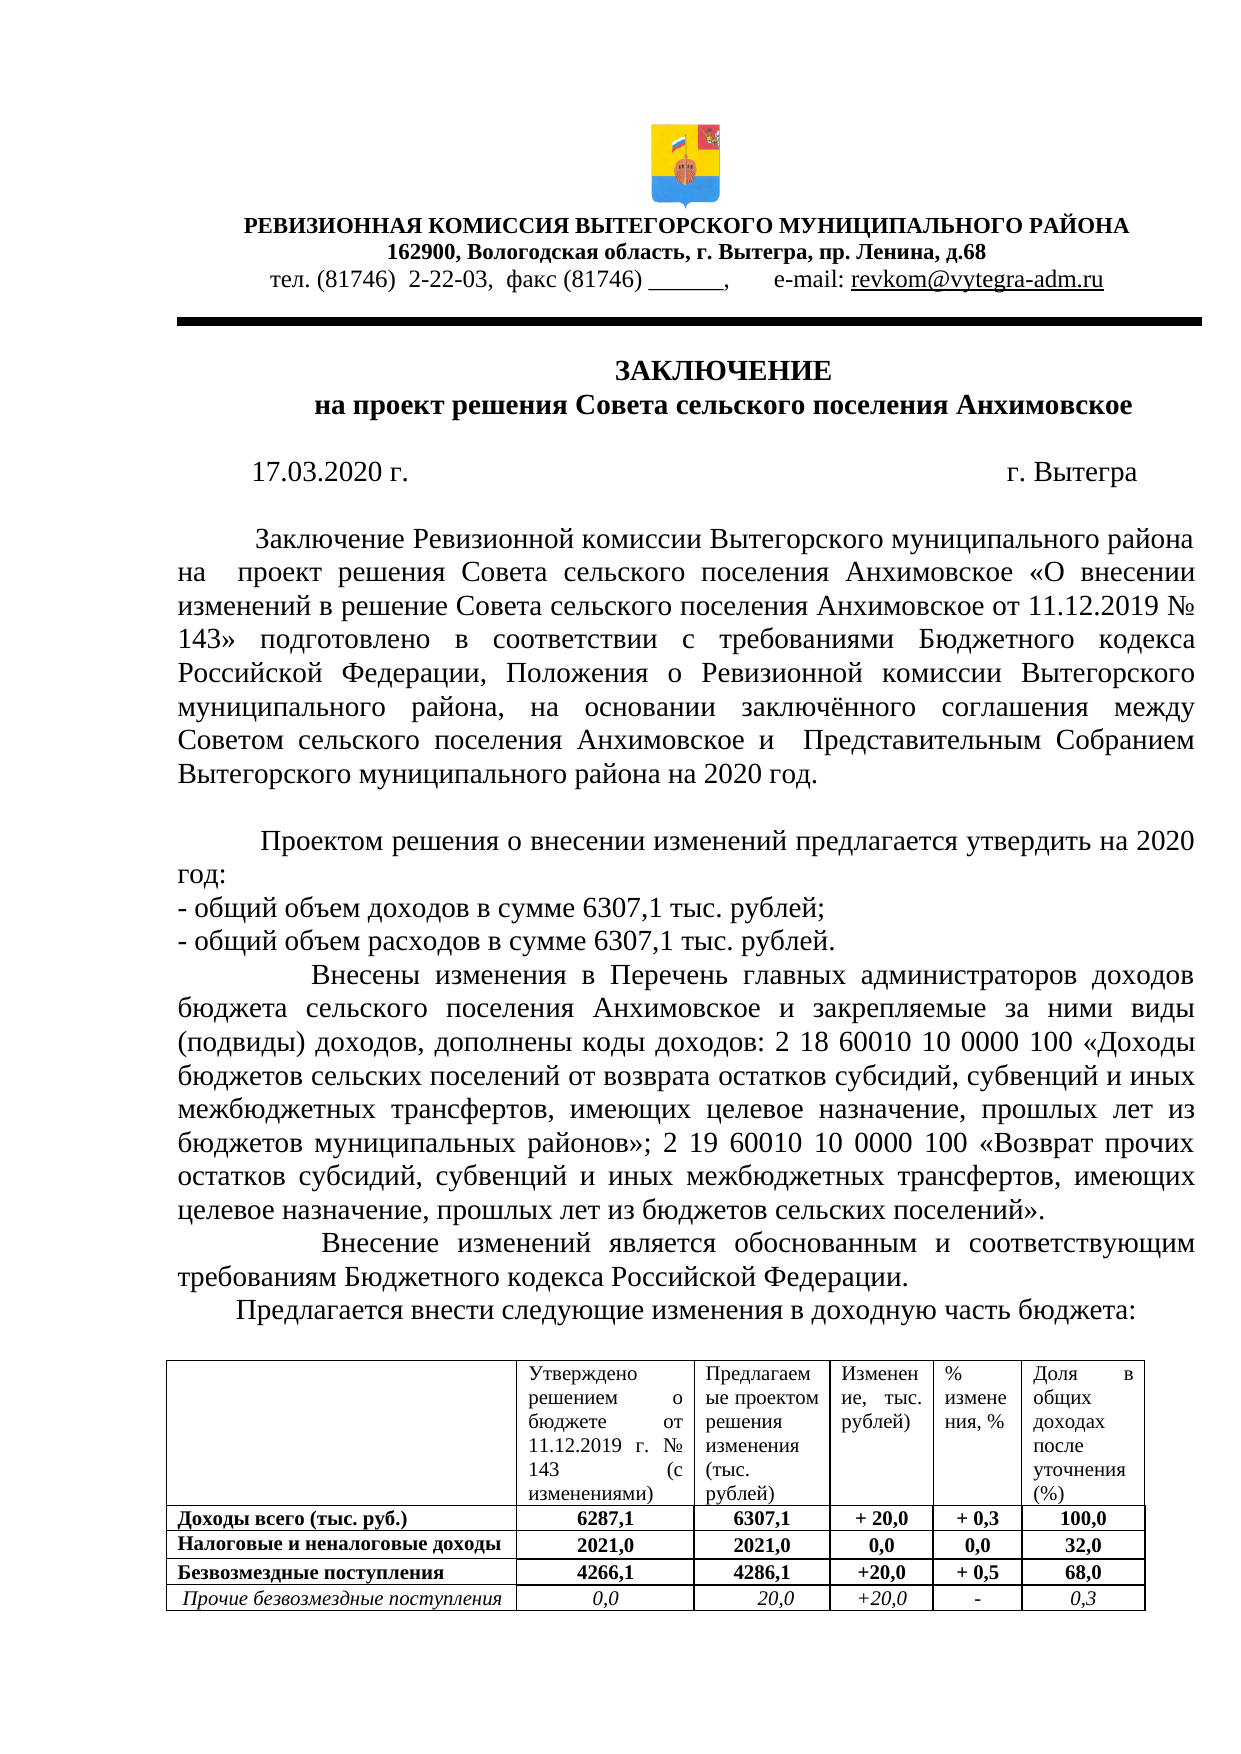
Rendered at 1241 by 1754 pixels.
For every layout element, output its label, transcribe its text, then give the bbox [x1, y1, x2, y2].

table_header Предлагаемые проектом решения изменения (тыс. рублей) [695, 1361, 829, 1505]
text ЗАКЛЮЧЕНИЕ [177, 353, 1196, 387]
table_header Доля в общих доходах после уточнения (%) [1022, 1361, 1144, 1505]
table_cell Безвозмездные поступления [167, 1559, 516, 1584]
table_cell 4286,1 [695, 1560, 829, 1584]
table_cell +20,0 [831, 1586, 932, 1610]
table_cell 0,3 [1023, 1586, 1144, 1610]
table_header Изменение, тыс. рублей) [831, 1361, 933, 1505]
table_cell + 0,5 [934, 1560, 1021, 1584]
table_cell +20,0 [831, 1560, 932, 1584]
text 17.03.2020 г. г. Вытегра [177, 454, 1196, 487]
text Внесены изменения в Перечень главных администраторов доходов бюджета сельского поселения Анхимовское и закрепляемые за ними виды (подвиды) доходов, дополнены коды доходов: 2 18 60010 10 0000 100 «Доходы бюджетов сельских поселений от возврата остатков субсидий, субвенций и иных межбюджетных трансфертов, имеющих целевое назначение, прошлых лет из бюджетов муниципальных районов»; 2 19 60010 10 0000 100 «Возврат прочих остатков субсидий, субвенций и иных межбюджетных трансфертов, имеющих целевое назначение, прошлых лет из бюджетов сельских поселений». [177, 957, 1196, 1225]
table_cell 2021,0 [517, 1531, 693, 1558]
picture [646, 118, 727, 212]
table_cell 68,0 [1023, 1560, 1144, 1584]
table_cell 32,0 [1023, 1531, 1144, 1558]
table_cell Налоговые и неналоговые доходы [167, 1531, 516, 1558]
table_cell 0,0 [831, 1531, 932, 1558]
table_header Утверждено решением о бюджете от 11.12.2019 г. № 143 (с изменениями) [517, 1361, 694, 1505]
text Проектом решения о внесении изменений предлагается утвердить на 2020 год: [177, 823, 1196, 890]
table_cell + 0,3 [934, 1506, 1021, 1530]
text тел. (81746) 2-22-03, факс (81746) ______, e-mail: revkom@vytegra-adm.ru [177, 264, 1196, 293]
text Внесение изменений является обоснованным и соответствующим требованиям Бюджетного кодекса Российской Федерации. [177, 1225, 1196, 1292]
table_cell 6307,1 [695, 1506, 829, 1530]
table_cell 0,0 [517, 1586, 693, 1610]
text 162900, Вологодская область, г. Вытегра, пр. Ленина, д.68 [177, 238, 1196, 264]
text - общий объем доходов в сумме 6307,1 тыс. рублей; [177, 890, 1196, 923]
table_cell Прочие безвозмездные поступления [167, 1585, 516, 1610]
table_cell 0,0 [934, 1531, 1021, 1558]
table_cell 100,0 [1023, 1506, 1144, 1530]
table_cell Доходы всего (тыс. руб.) [167, 1506, 516, 1530]
table_cell + 20,0 [831, 1506, 932, 1530]
text РЕВИЗИОННАЯ КОМИССИЯ ВЫТЕГОРСКОГО МУНИЦИПАЛЬНОГО РАЙОНА [177, 212, 1196, 238]
text на проект решения Совета сельского поселения Анхимовское [177, 387, 1196, 420]
table_cell - [934, 1586, 1021, 1610]
text Заключение Ревизионной комиссии Вытегорского муниципального района на проект решения Совета сельского поселения Анхимовское «О внесении изменений в решение Совета сельского поселения Анхимовское от 11.12.2019 № 143» подготовлено в соответствии с требованиями Бюджетного кодекса Российской Федерации, Положения о Ревизионной комиссии Вытегорского муниципального района, на основании заключённого соглашения между Советом сельского поселения Анхимовское и Представительным Собранием Вытегорского муниципального района на 2020 год. [177, 521, 1196, 789]
text Предлагается внести следующие изменения в доходную часть бюджета: [177, 1292, 1196, 1326]
table_cell 2021,0 [695, 1531, 829, 1558]
table_cell 6287,1 [517, 1506, 693, 1530]
text - общий объем расходов в сумме 6307,1 тыс. рублей. [177, 923, 1196, 957]
table_header [167, 1361, 516, 1505]
table_header % изменения, % [934, 1361, 1021, 1505]
table_cell 20,0 [695, 1586, 829, 1610]
table_cell 4266,1 [517, 1560, 693, 1584]
